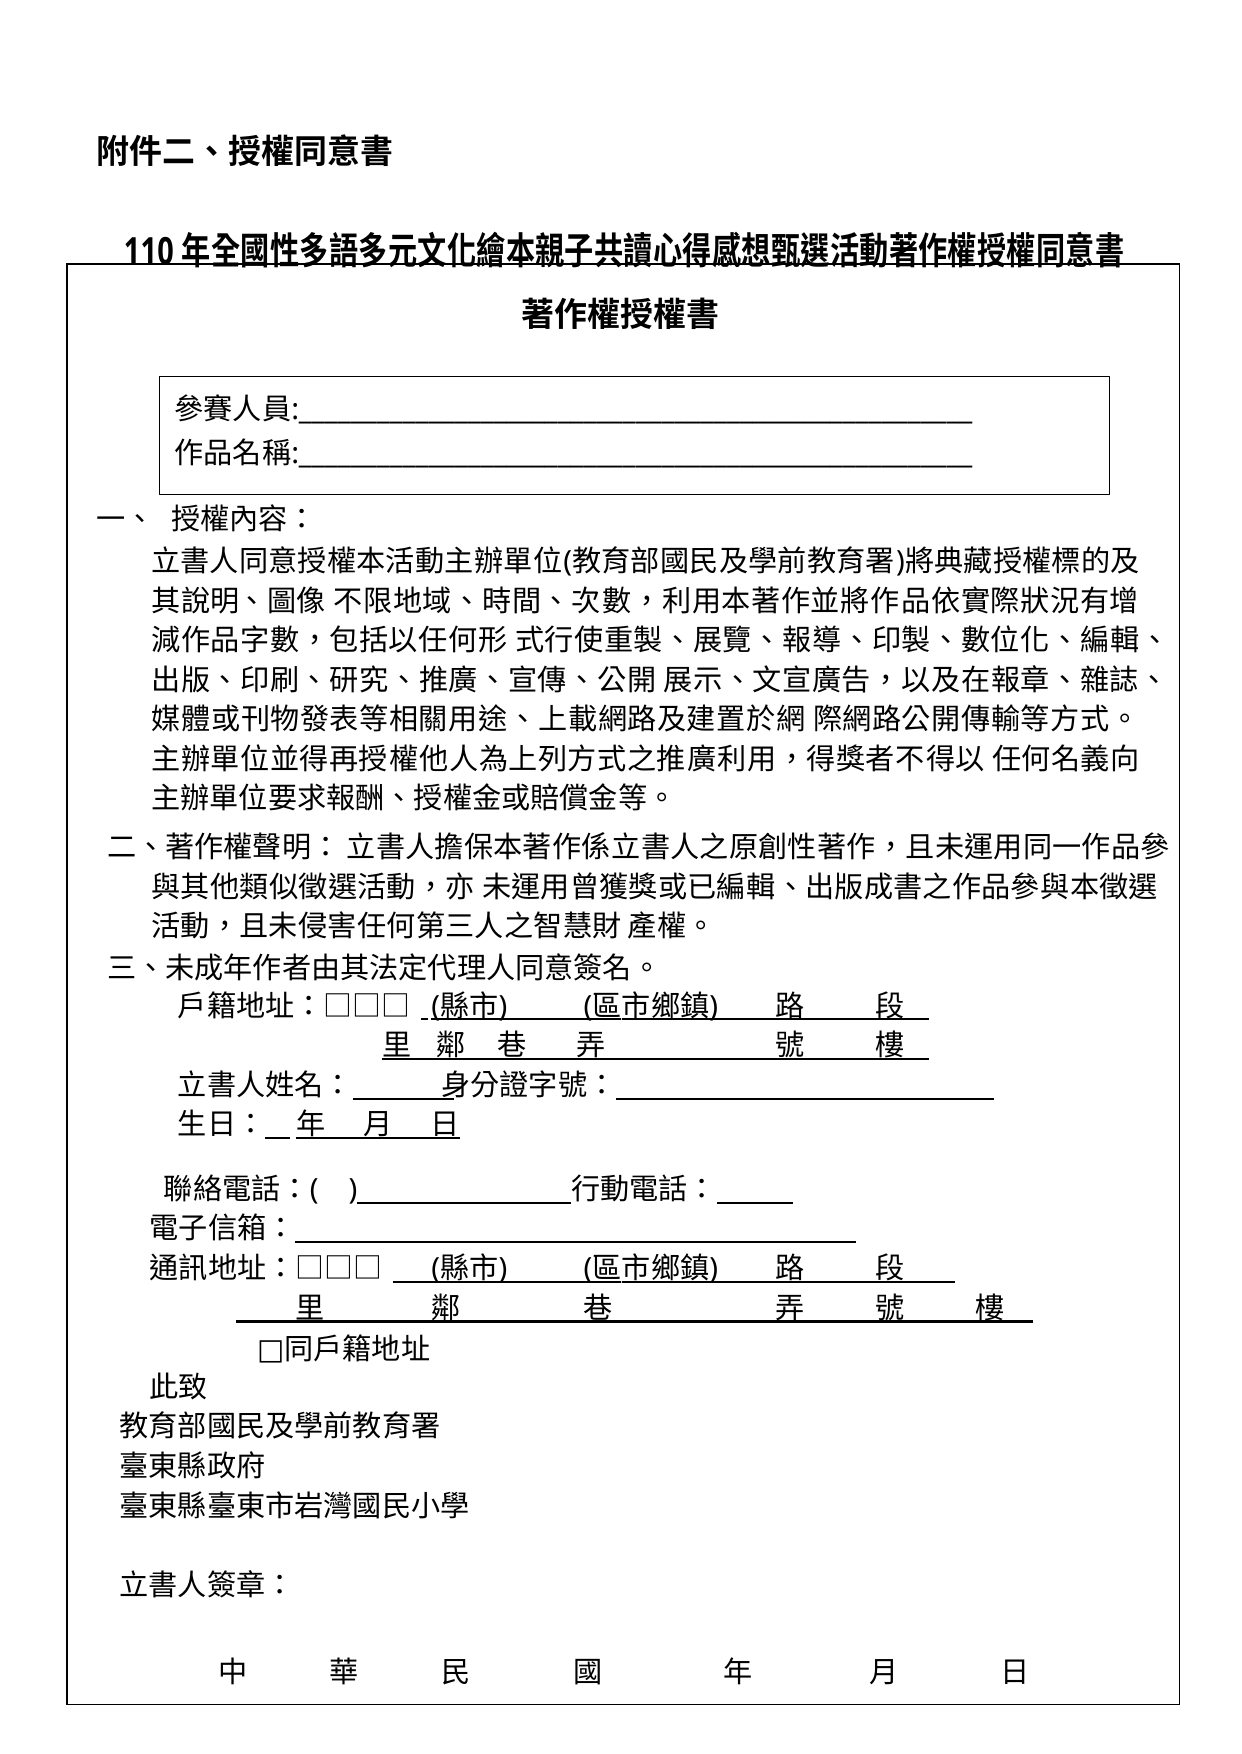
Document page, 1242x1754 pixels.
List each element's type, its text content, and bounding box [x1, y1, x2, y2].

text 立書人同意授權本活動主辦單位(教育部國民及學前教育署)將典藏授權標的及其說明、圖像 不限地域、時間、次數，利用本著作並將作品依實際狀況有增減作品字數，包括以任何形 式行使重製、展覽、報導、印製、數位化、編輯、出版、印刷、研究、推廣、宣傳、公開 展示、文宣廣告，以及在報章、雜誌、媒體或刊物發表等相關用途、上載網路及建置於網 際網路公開傳輸等方式。主辦單位並得再授權他人為上列方式之推廣利用，得獎者不得以 任何名義向主辦單位要求報酬、授權金或賠償金等。 [151, 540, 1140, 817]
text 戶籍地址：□□□ (縣市) (區市鄉鎮) 路 段 [119, 984, 1152, 1024]
text 立書人姓名： 身分證字號： [119, 1063, 1152, 1103]
text 生日： 年 月 日 [119, 1103, 1152, 1143]
text 電子信箱： [119, 1207, 1152, 1247]
text 著作權授權書 [521, 294, 1152, 334]
text □同戶籍地址 [257, 1326, 1152, 1366]
text 附件二、授權同意書 [96, 125, 1152, 170]
text 110年全國性多語多元文化繪本親子共讀心得感想甄選活動著作權授權同意書 [96, 221, 1152, 275]
text 臺東縣政府 [119, 1445, 1152, 1484]
text 中 華 民 國 年 月 日 [218, 1643, 1152, 1693]
text 里 鄰 巷 弄 號 樓 [119, 1024, 1152, 1063]
text 通訊地址：□□□ (縣市) (區市鄉鎮) 路 段 [119, 1247, 1152, 1286]
text 立書人簽章： [119, 1563, 1152, 1603]
list 授權內容： [96, 498, 347, 537]
text 聯絡電話：( ) 行動電話： [119, 1168, 1152, 1207]
text 此致 教育部國民及學前教育署 [119, 1366, 1152, 1445]
text 二、著作權聲明： 立書人擔保本著作係立書人之原創性著作，且未運用同一作品參與其他類似徵選活動，亦 未運用曾獲獎或已編輯、出版成書之作品參與本徵選活動，且未侵害任何第三人之智慧財 產權。 [107, 826, 1182, 945]
text 里 鄰 巷 弄 號 樓 [119, 1286, 1152, 1326]
text 臺東縣臺東市岩灣國民小學 [119, 1484, 1152, 1524]
text 三、未成年作者由其法定代理人同意簽名。 [107, 945, 1152, 984]
